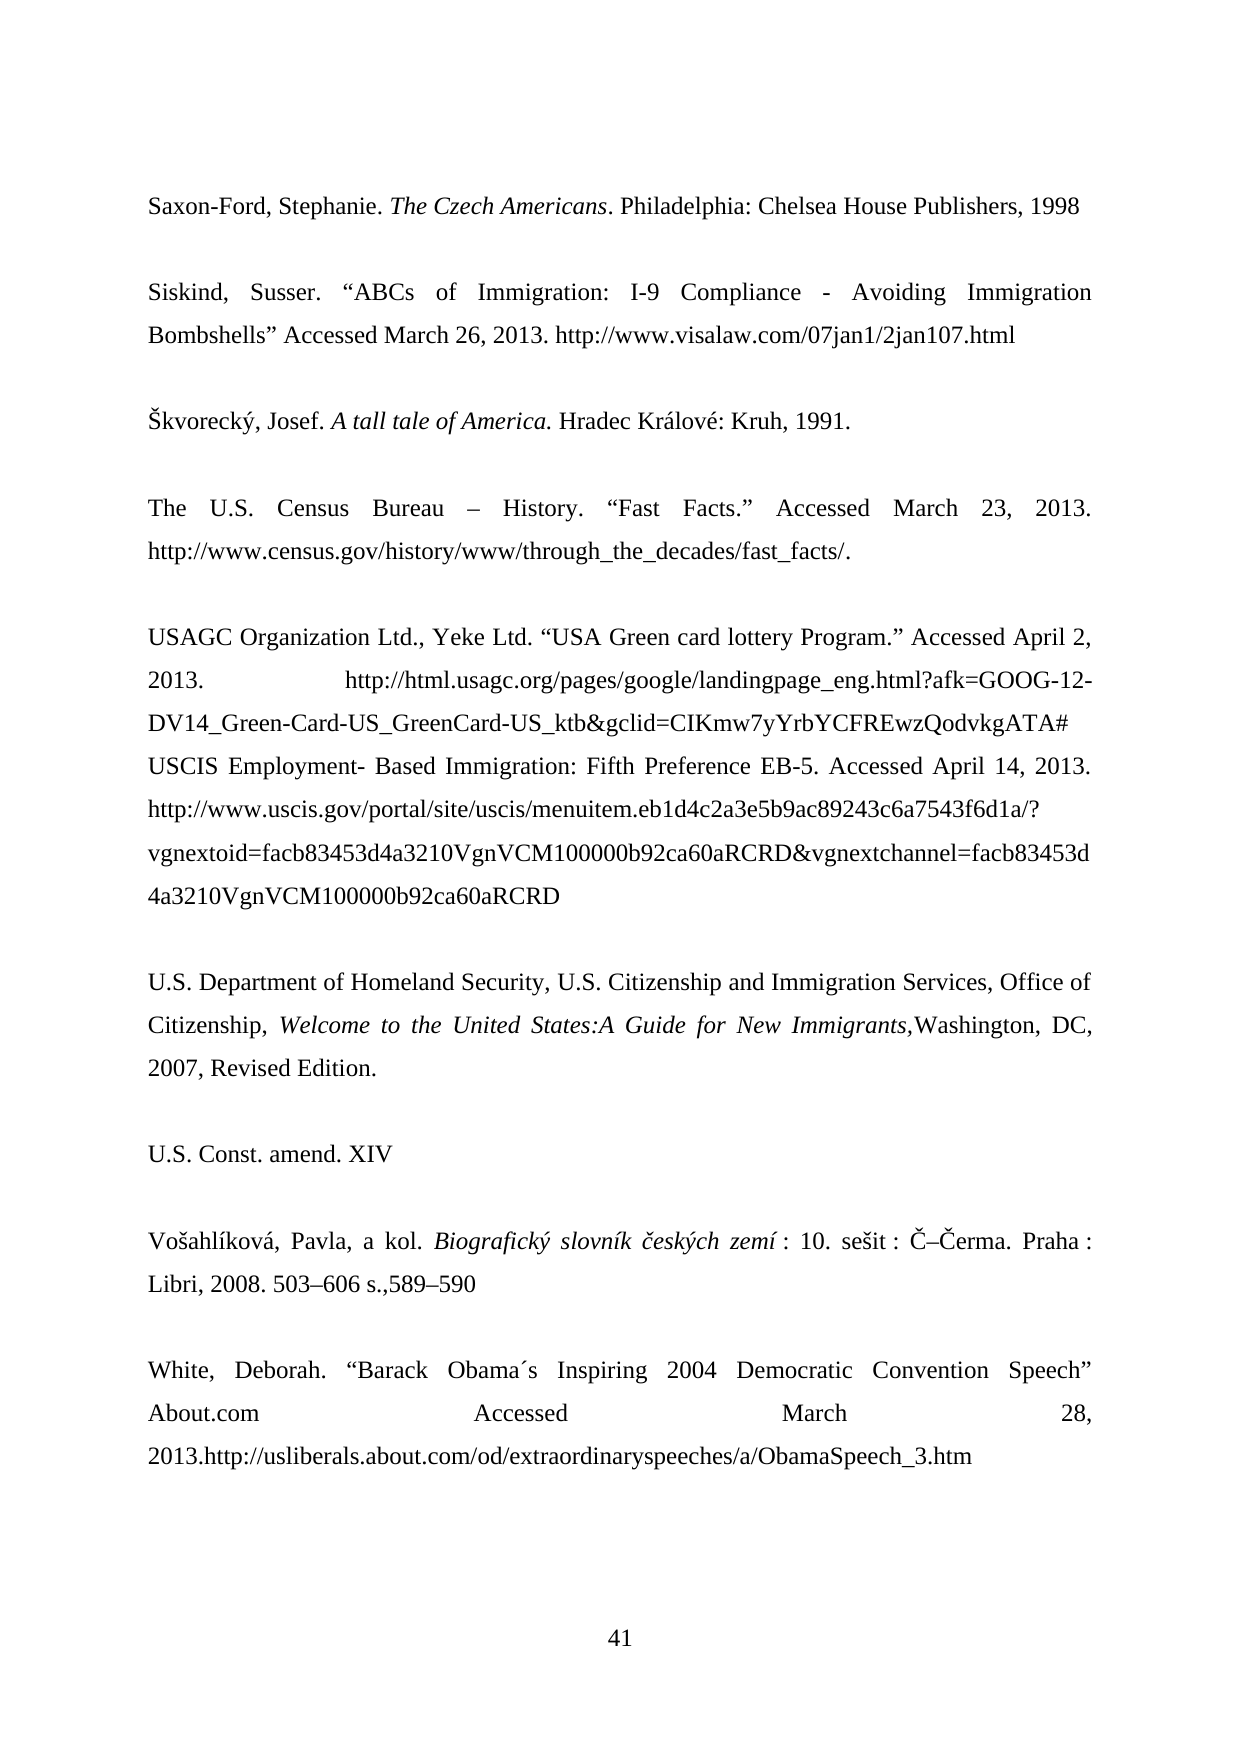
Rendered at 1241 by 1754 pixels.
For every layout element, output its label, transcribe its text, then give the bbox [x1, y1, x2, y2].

text Siskind, Susser. “ABCs of Immigration: I-9 Compliance - Avoiding Immigration Bombshells” Accessed March 26, 2013. http://www.visalaw.com/07jan1/2jan107.html [148, 277, 1093, 349]
text Vošahlíková, Pavla, a kol. Biografický slovník českých zemí : 10. sešit : Č–Čerma. Praha : Libri, 2008. 503–606 s.,589–590 [148, 1226, 1093, 1298]
text White, Deborah. “Barack Obama´s Inspiring 2004 Democratic Convention Speech” About.com Accessed March 28, 2013.http://usliberals.about.com/od/extraordinaryspeeches/a/ObamaSpeech_3.htm [148, 1355, 1093, 1470]
text USAGC Organization Ltd., Yeke Ltd. “USA Green card lottery Program.” Accessed April 2, 2013. http://html.usagc.org/pages/google/landingpage_eng.html?afk=GOOG-12-DV14_Green-Card-US_GreenCard-US_ktb&gclid=CIKmw7yYrbYCFREwzQodvkgATA# [148, 622, 1093, 737]
text USCIS Employment- Based Immigration: Fifth Preference EB-5. Accessed April 14, 2013. http://www.uscis.gov/portal/site/uscis/menuitem.eb1d4c2a3e5b9ac89243c6a7543f6d1a/?vgnextoid=facb83453d4a3210VgnVCM100000b92ca60aRCRD&vgnextchannel=facb83453d4a3210VgnVCM100000b92ca60aRCRD [148, 751, 1093, 909]
text Škvorecký, Josef. A tall tale of America. Hradec Králové: Kruh, 1991. [148, 406, 1093, 435]
text U.S. Const. amend. XIV [148, 1139, 1093, 1168]
text The U.S. Census Bureau – History. “Fast Facts.” Accessed March 23, 2013. http://www.census.gov/history/www/through_the_decades/fast_facts/. [148, 493, 1093, 564]
text U.S. Department of Homeland Security, U.S. Citizenship and Immigration Services, Office of Citizenship, Welcome to the United States:A Guide for New Immigrants,Washington, DC, 2007, Revised Edition. [148, 967, 1093, 1082]
text Saxon-Ford, Stephanie. The Czech Americans. Philadelphia: Chelsea House Publishers, 1998 [148, 191, 1093, 219]
